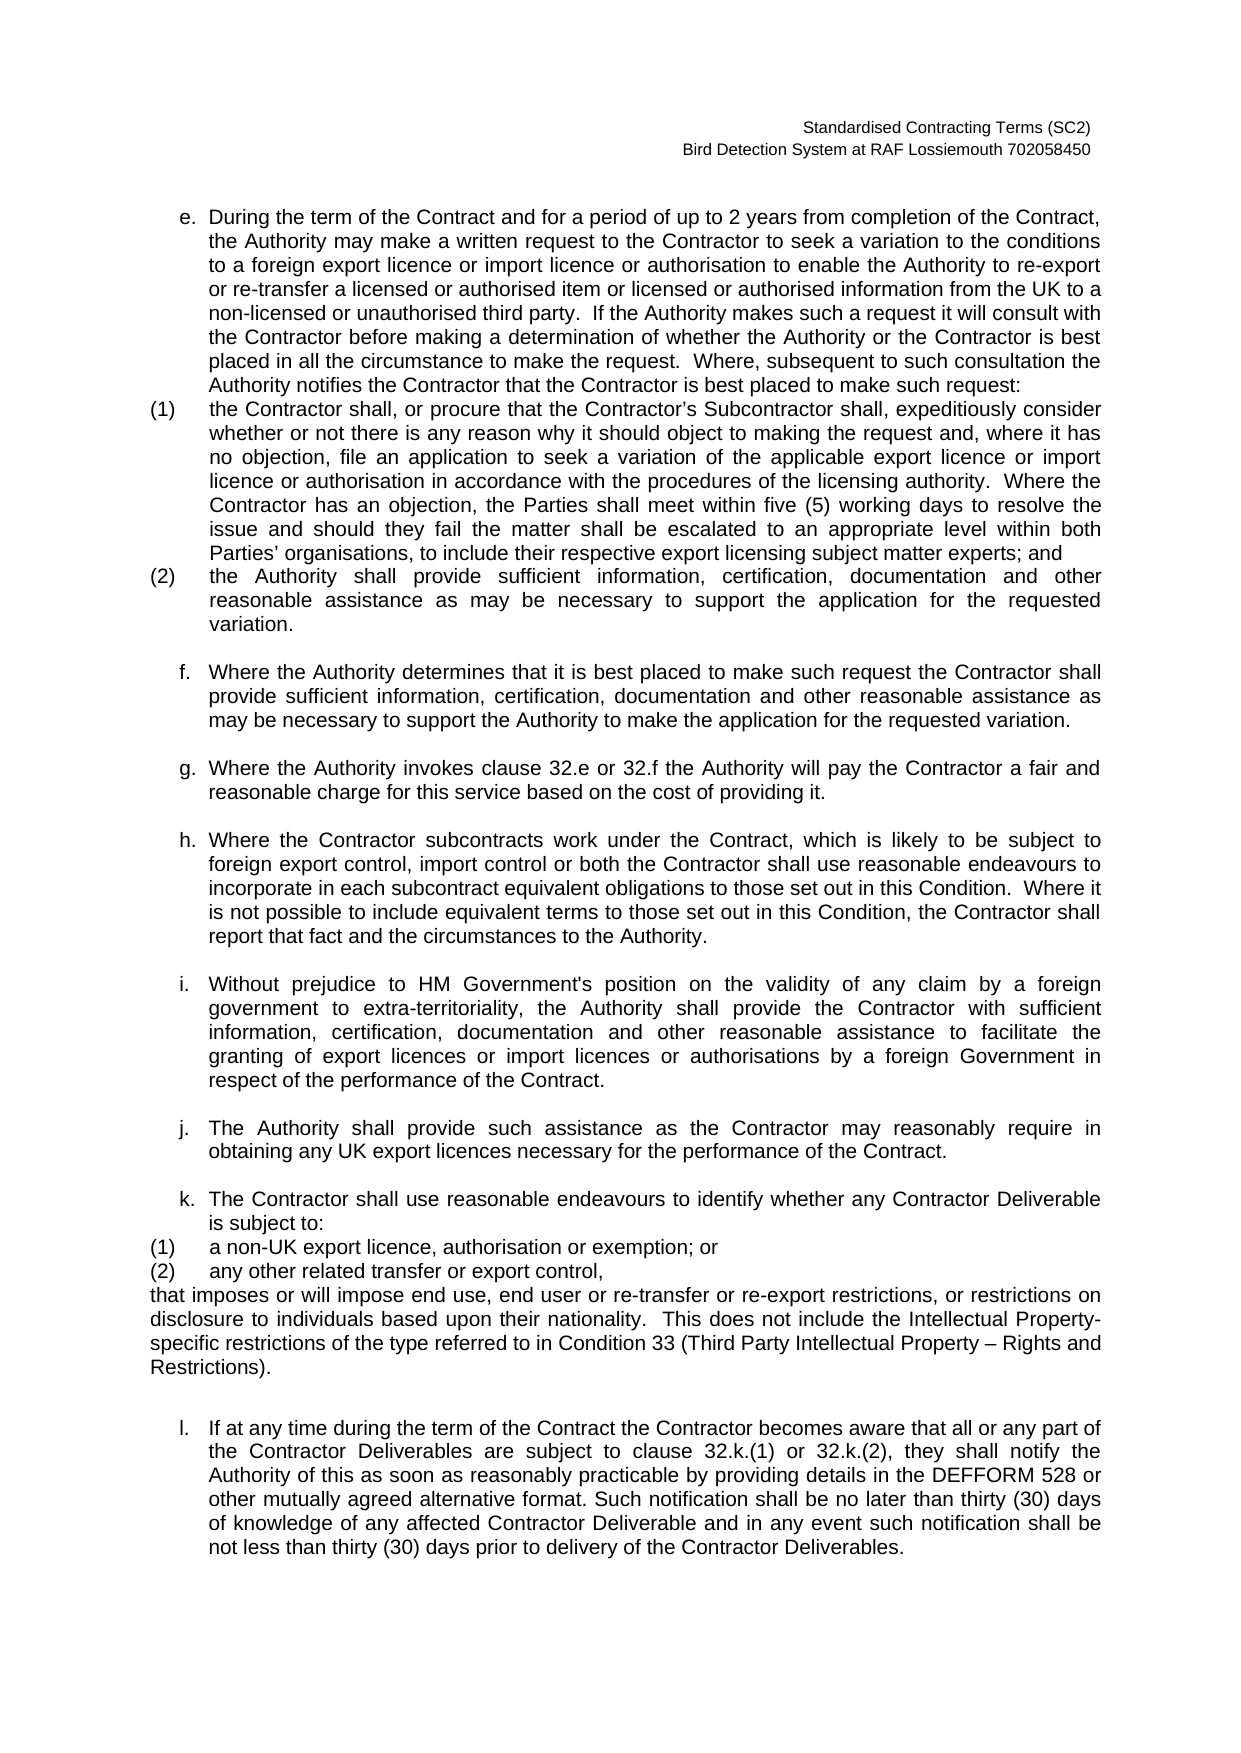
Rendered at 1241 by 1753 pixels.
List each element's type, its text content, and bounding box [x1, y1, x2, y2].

text f. Where the Authority determines that it is best placed to make such request the Contractor shall provide sufficient information, certification, documentation and other reasonable assistance as may be necessary to support the Authority to make the application for the requested variation. [179, 660, 1103, 732]
text (1) a non-UK export licence, authorisation or exemption; or [150, 1235, 1103, 1259]
text (1) the Contractor shall, or procure that the Contractor’s Subcontractor shall, expeditiously consider whether or not there is any reason why it should object to making the request and, where it has no objection, file an application to seek a variation of the applicable export licence or import licence or authorisation in accordance with the procedures of the licensing authority. Where the Contractor has an objection, the Parties shall meet within five (5) working days to resolve the issue and should they fail the matter shall be escalated to an appropriate level within both Parties’ organisations, to include their respective export licensing subject matter experts; and [150, 397, 1103, 564]
text (2) any other related transfer or export control, [150, 1259, 1103, 1283]
text j. The Authority shall provide such assistance as the Contractor may reasonably require in obtaining any UK export licences necessary for the performance of the Contract. [179, 1115, 1103, 1163]
text h. Where the Contractor subcontracts work under the Contract, which is likely to be subject to foreign export control, import control or both the Contractor shall use reasonable endeavours to incorporate in each subcontract equivalent obligations to those set out in this Condition. Where it is not possible to include equivalent terms to those set out in this Condition, the Contractor shall report that fact and the circumstances to the Authority. [179, 828, 1103, 948]
text e. During the term of the Contract and for a period of up to 2 years from completion of the Contract, the Authority may make a written request to the Contractor to seek a variation to the conditions to a foreign export licence or import licence or authorisation to enable the Authority to re-export or re-transfer a licensed or authorised item or licensed or authorised information from the UK to a non-licensed or unauthorised third party. If the Authority makes such a request it will consult with the Contractor before making a determination of whether the Authority or the Contractor is best placed in all the circumstance to make the request. Where, subsequent to such consultation the Authority notifies the Contractor that the Contractor is best placed to make such request: [179, 205, 1103, 397]
text (2) the Authority shall provide sufficient information, certification, documentation and other reasonable assistance as may be necessary to support the application for the requested variation. [150, 564, 1103, 636]
text l. If at any time during the term of the Contract the Contractor becomes aware that all or any part of the Contractor Deliverables are subject to clause 32.k.(1) or 32.k.(2), they shall notify the Authority of this as soon as reasonably practicable by providing details in the DEFFORM 528 or other mutually agreed alternative format. Such notification shall be no later than thirty (30) days of knowledge of any affected Contractor Deliverable and in any event such notification shall be not less than thirty (30) days prior to delivery of the Contractor Deliverables. [179, 1415, 1103, 1559]
text that imposes or will impose end use, end user or re-transfer or re-export restrictions, or restrictions on disclosure to individuals based upon their nationality. This does not include the Intellectual Property-specific restrictions of the type referred to in Condition 33 (Third Party Intellectual Property – Rights and Restrictions). [150, 1283, 1103, 1379]
text g. Where the Authority invokes clause 32.e or 32.f the Authority will pay the Contractor a fair and reasonable charge for this service based on the cost of providing it. [179, 756, 1103, 804]
text i. Without prejudice to HM Government's position on the validity of any claim by a foreign government to extra-territoriality, the Authority shall provide the Contractor with sufficient information, certification, documentation and other reasonable assistance to facilitate the granting of export licences or import licences or authorisations by a foreign Government in respect of the performance of the Contract. [179, 972, 1103, 1091]
text k. The Contractor shall use reasonable endeavours to identify whether any Contractor Deliverable is subject to: [179, 1187, 1103, 1235]
